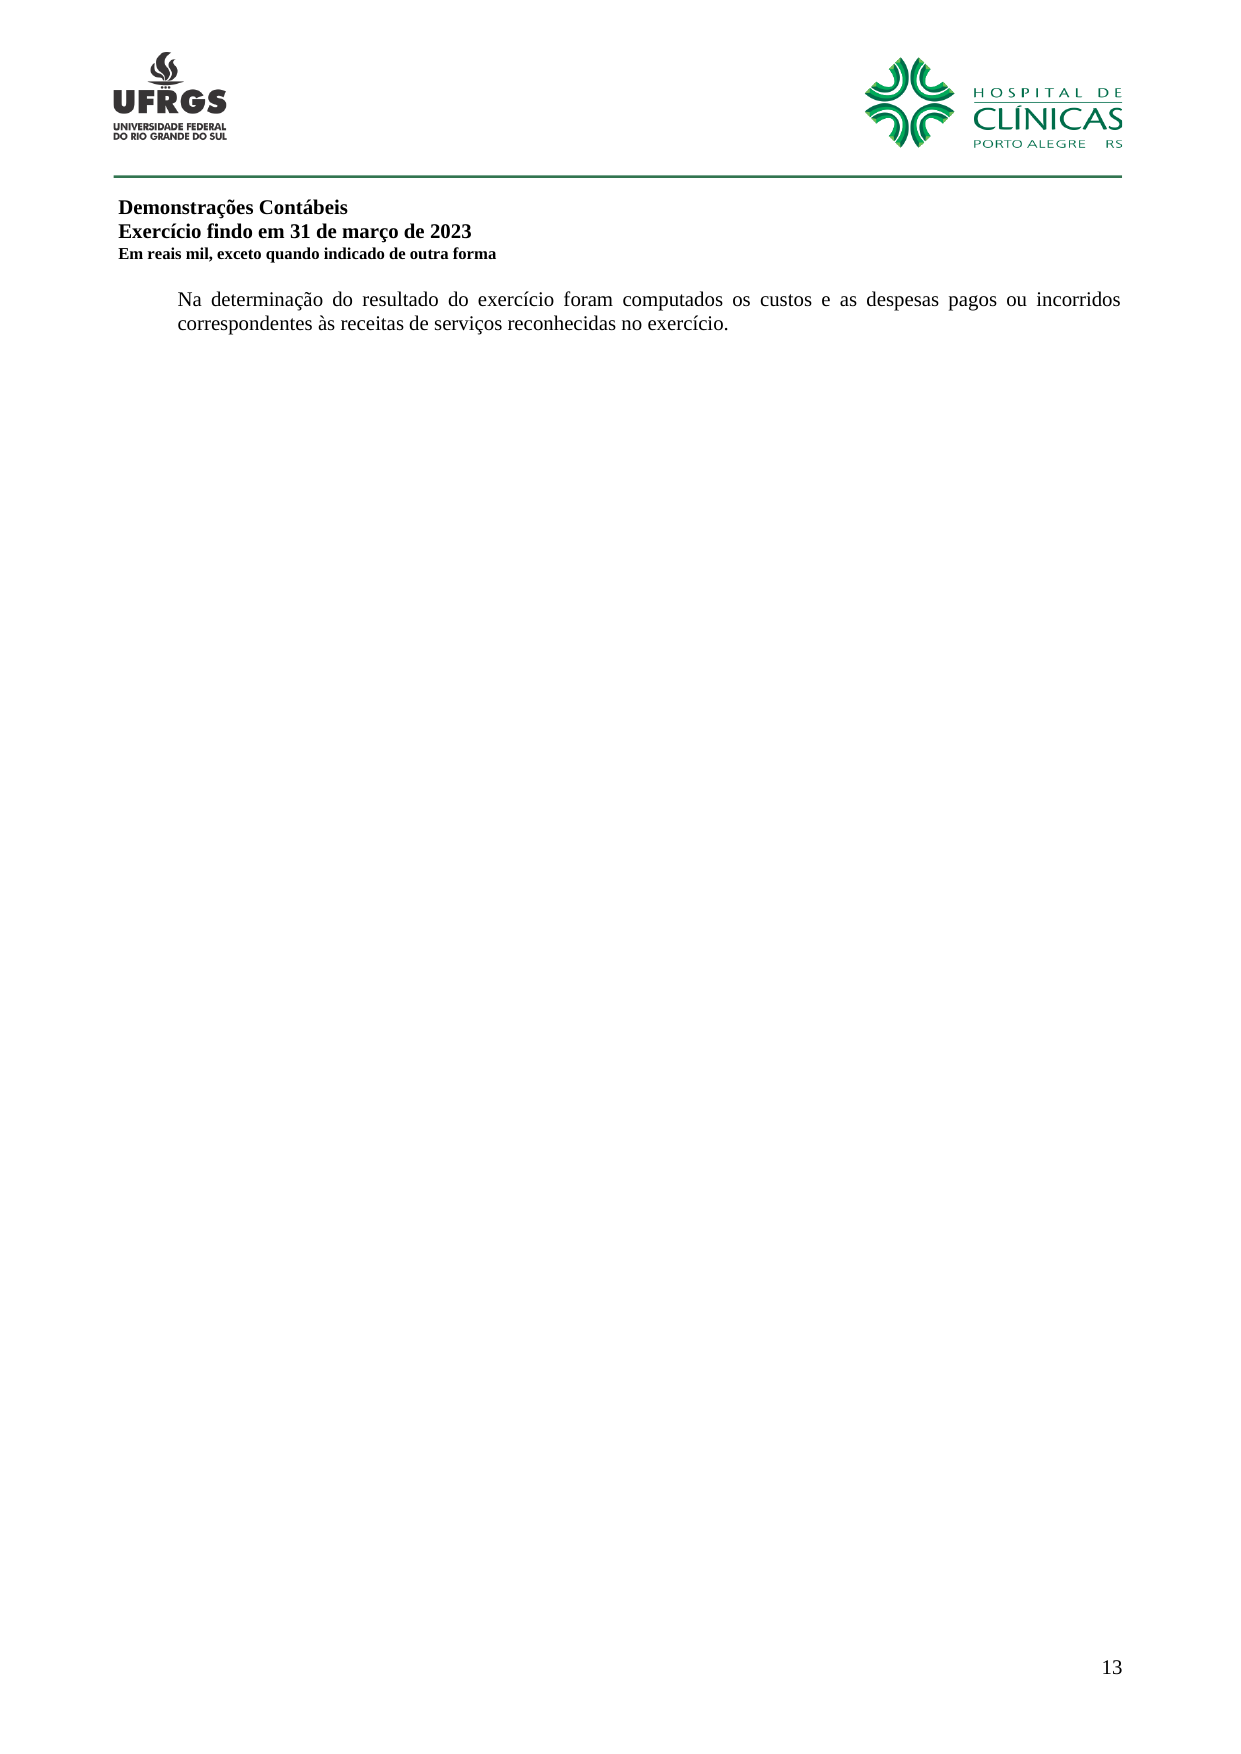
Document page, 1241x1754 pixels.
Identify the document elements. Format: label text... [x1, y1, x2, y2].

text Na determinação do resultado do exercício foram computados os custos e as despesas pagos ou incorridos correspondentes às receitas de serviços reconhecidas no exercício. [177, 287, 1122, 335]
picture [113, 30, 1123, 178]
